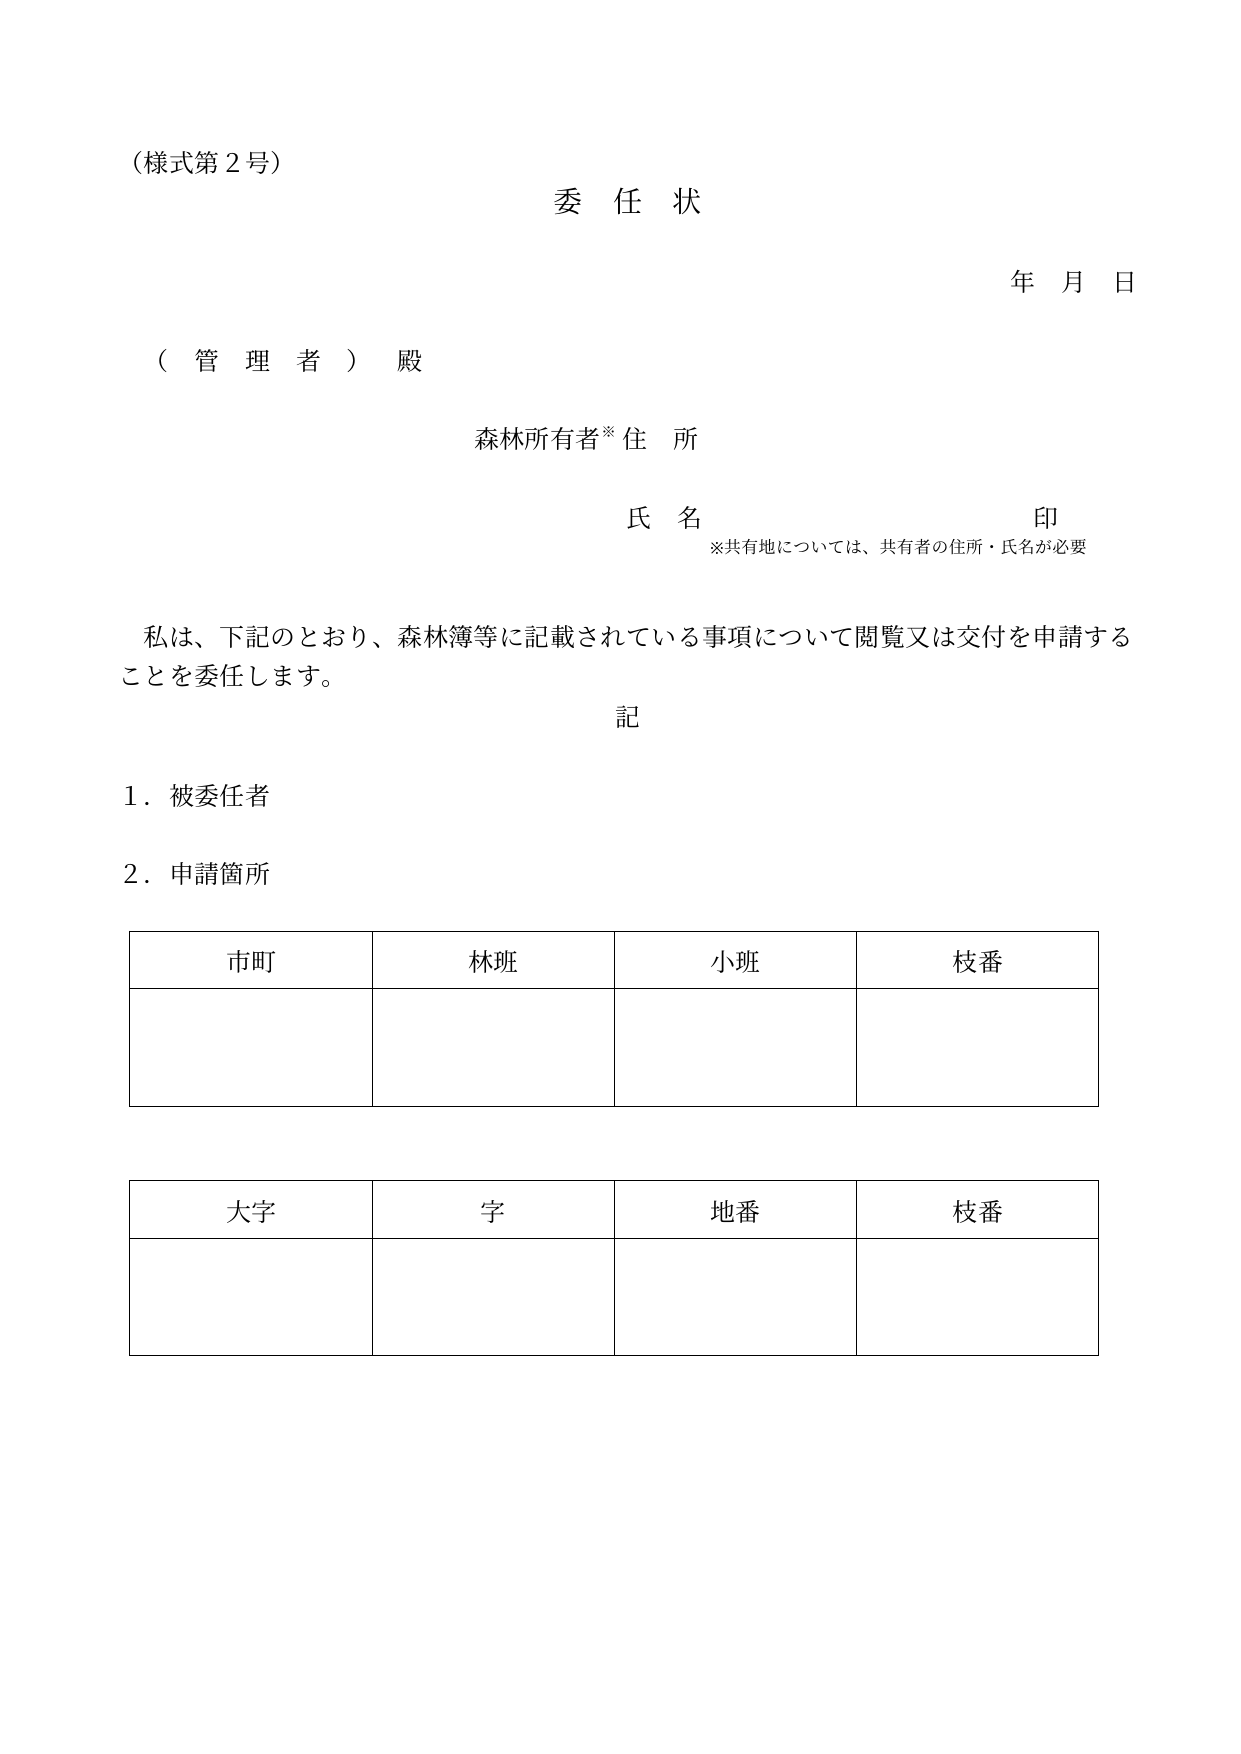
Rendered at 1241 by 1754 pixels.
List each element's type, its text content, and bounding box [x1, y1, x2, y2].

text 氏 名 印 [118, 496, 1137, 536]
text （ 管 理 者 ） 殿 [143, 338, 1137, 378]
table_header 市町 [130, 932, 372, 988]
table_cell [857, 989, 1098, 1106]
table_cell [130, 1239, 372, 1355]
table_header 枝番 [857, 1181, 1098, 1237]
text 森林所有者※ 住 所 [118, 417, 1137, 457]
table_header 大字 [130, 1181, 372, 1237]
table_header 林班 [373, 932, 614, 988]
table_header 小班 [615, 932, 856, 988]
table_cell [373, 1239, 614, 1355]
table_cell [615, 989, 856, 1106]
table_cell [615, 1239, 856, 1355]
table_cell [130, 989, 372, 1106]
table_header 字 [373, 1181, 614, 1237]
table_cell [373, 989, 614, 1106]
subtitle 記 [118, 694, 1137, 733]
table_header 枝番 [857, 932, 1098, 988]
text 私は、下記のとおり、森林簿等に記載されている事項について閲覧又は交付を申請することを委任します。 [118, 615, 1137, 694]
text ２．申請箇所 [118, 852, 1137, 891]
text （様式第２号） [118, 141, 1137, 181]
text ※共有地については、共有者の住所・氏名が必要 [118, 536, 1137, 575]
text １．被委任者 [118, 773, 1137, 812]
text 年 月 日 [118, 259, 1137, 299]
table_cell [857, 1239, 1098, 1355]
table_header 地番 [615, 1181, 856, 1237]
text 委 任 状 [118, 181, 1137, 220]
